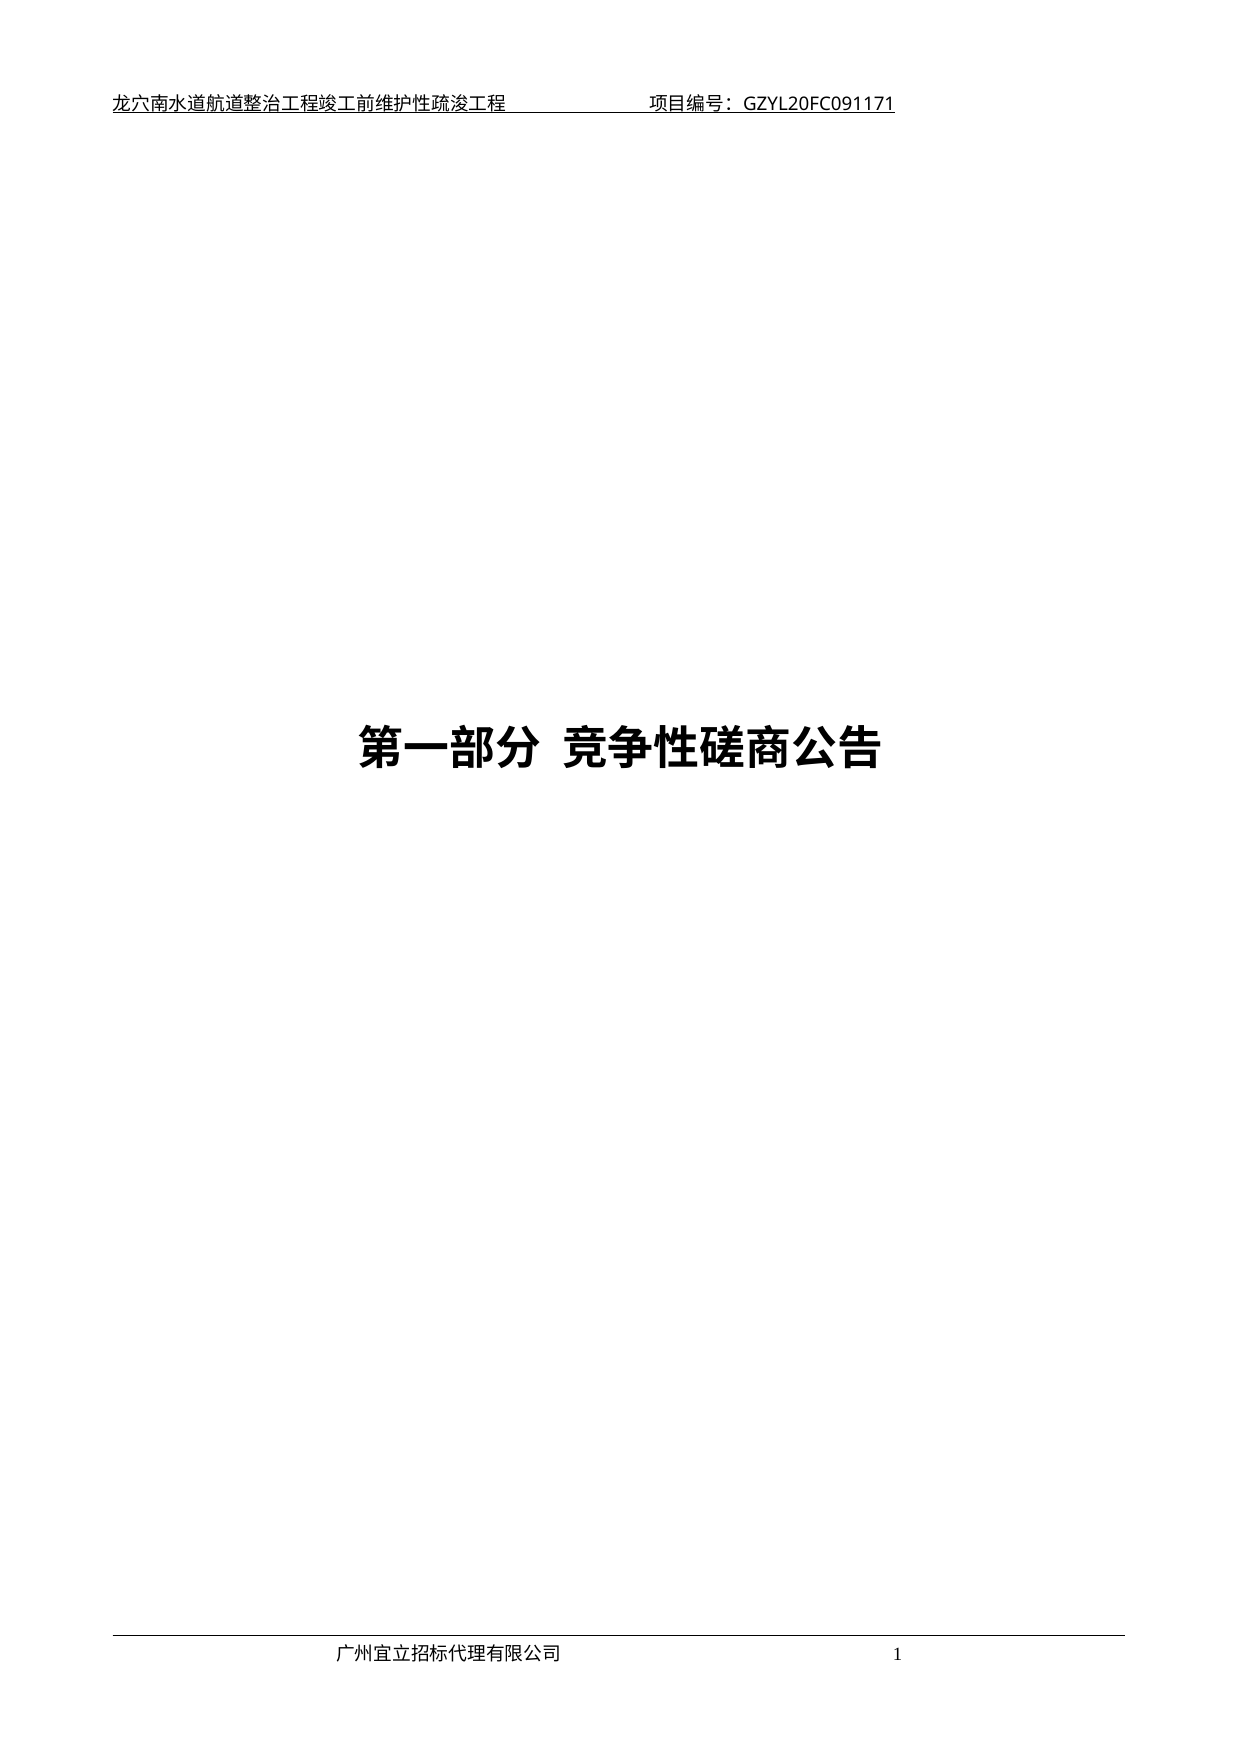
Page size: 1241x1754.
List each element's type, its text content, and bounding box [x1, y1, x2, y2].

text 第一部分 竞争性磋商公告 [112, 711, 1128, 778]
